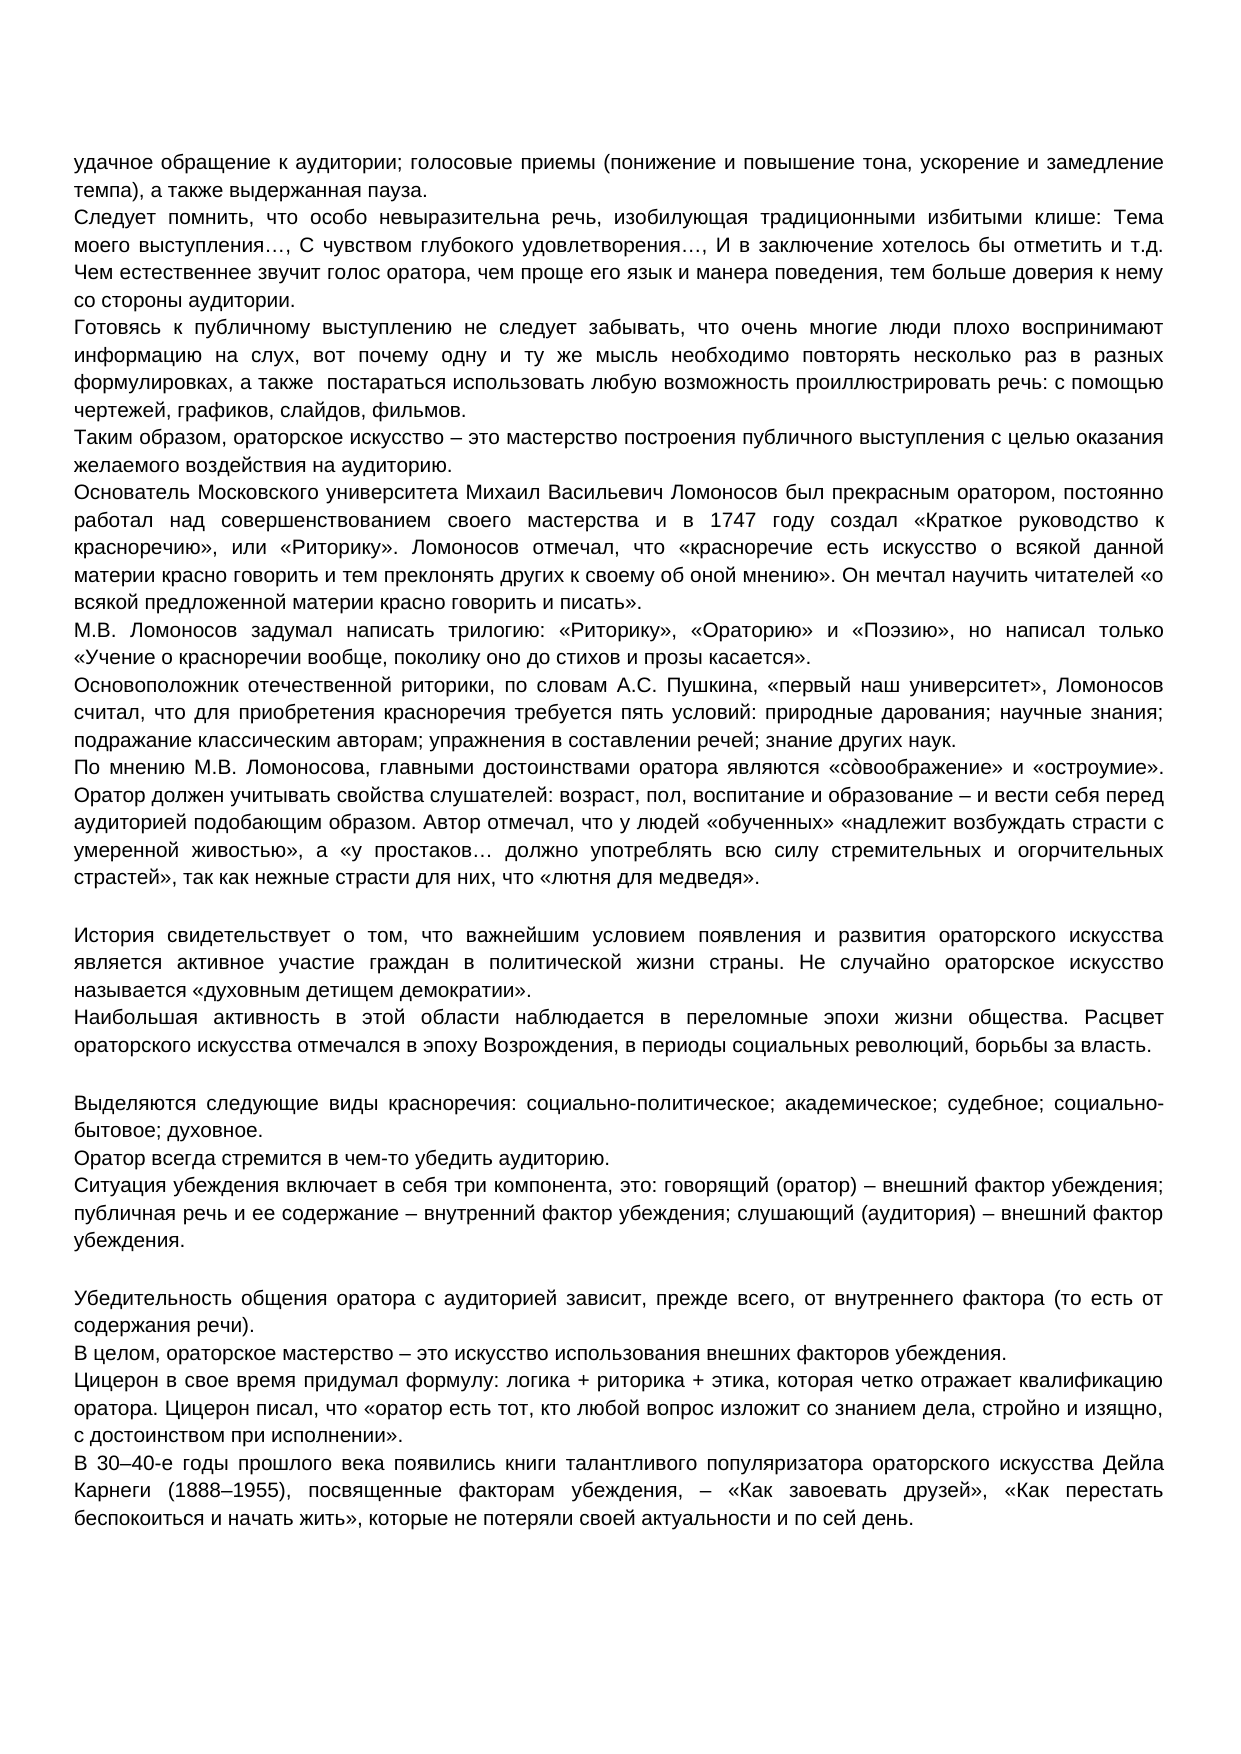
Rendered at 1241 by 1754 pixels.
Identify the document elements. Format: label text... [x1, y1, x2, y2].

text По мнению М.В. Ломоносова, главными достоинствами оратора являются «сòвоображение» и «остроумие». Оратор должен учитывать свойства слушателей: возраст, пол, воспитание и образование – и вести себя перед аудиторией подобающим образом. Автор отмечал, что у людей «обученных» «надлежит возбуждать страсти с умеренной живостью», а «у простаков… должно употреблять всю силу стремительных и огорчительных страстей», так как нежные страсти для них, что «лютня для медведя». [73, 755, 1165, 889]
text История свидетельствует о том, что важнейшим условием появления и развития ораторского искусства является активное участие граждан в политической жизни страны. Не случайно ораторское искусство называется «духовным детищем демократии». [73, 923, 1165, 1002]
text Основатель Московского университета Михаил Васильевич Ломоносов был прекрасным оратором, постоянно работал над совершенствованием своего мастерства и в 1747 году создал «Краткое руководство к красноречию», или «Риторику». Ломоносов отмечал, что «красноречие есть искусство о всякой данной материи красно говорить и тем преклонять других к своему об оной мнению». Он мечтал научить читателей «о всякой предложенной материи красно говорить и писать». [73, 480, 1165, 614]
text Таким образом, ораторское искусство – это мастерство построения публичного выступления с целью оказания желаемого воздействия на аудиторию. [73, 425, 1165, 476]
text В 30–40-е годы прошлого века появились книги талантливого популяризатора ораторского искусства Дейла Карнеги (1888–1955), посвященные факторам убеждения, – «Как завоевать друзей», «Как перестать беспокоиться и начать жить», которые не потеряли своей актуальности и по сей день. [73, 1451, 1165, 1529]
text Цицерон в свое время придумал формулу: логика + риторика + этика, которая четко отражает квалификацию оратора. Цицерон писал, что «оратор есть тот, кто любой вопрос изложит со знанием дела, стройно и изящно, с достоинством при исполнении». [73, 1368, 1165, 1447]
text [73, 150, 1165, 201]
text Убедительность общения оратора с аудиторией зависит, прежде всего, от внутреннего фактора (то есть от содержания речи). [73, 1286, 1165, 1337]
text Готовясь к публичному выступлению не следует забывать, что очень многие люди плохо воспринимают информацию на слух, вот почему одну и ту же мысль необходимо повторять несколько раз в разных формулировках, а также постараться использовать любую возможность проиллюстрировать речь: с помощью чертежей, графиков, слайдов, фильмов. [73, 315, 1165, 421]
text Наибольшая активность в этой области наблюдается в переломные эпохи жизни общества. Расцвет ораторского искусства отмечался в эпоху Возрождения, в периоды социальных революций, борьбы за власть. [73, 1005, 1165, 1057]
text В целом, ораторское мастерство – это искусство использования внешних факторов убеждения. [73, 1341, 1165, 1364]
text Основоположник отечественной риторики, по словам А.С. Пушкина, «первый наш университет», Ломоносов считал, что для приобретения красноречия требуется пять условий: природные дарования; научные знания; подражание классическим авторам; упражнения в составлении речей; знание других наук. [73, 672, 1165, 751]
text Следует помнить, что особо невыразительна речь, изобилующая традиционными избитыми клише: Тема моего выступления…, С чувством глубокого удовлетворения…, И в заключение хотелось бы отметить и т.д. Чем естественнее звучит голос оратора, чем проще его язык и манера поведения, тем больше доверия к нему со стороны аудитории. [73, 205, 1165, 311]
text Ситуация убеждения включает в себя три компонента, это: говорящий (оратор) – внешний фактор убеждения; публичная речь и ее содержание – внутренний фактор убеждения; слушающий (аудитория) – внешний фактор убеждения. [73, 1173, 1165, 1252]
text Выделяются следующие виды красноречия: социально-политическое; академическое; судебное; социально-бытовое; духовное. [73, 1090, 1165, 1142]
text М.В. Ломоносов задумал написать трилогию: «Риторику», «Ораторию» и «Поэзию», но написал только «Учение о красноречии вообще, поколику оно до стихов и прозы касается». [73, 617, 1165, 669]
text Оратор всегда стремится в чем-то убедить аудиторию. [73, 1145, 1165, 1169]
